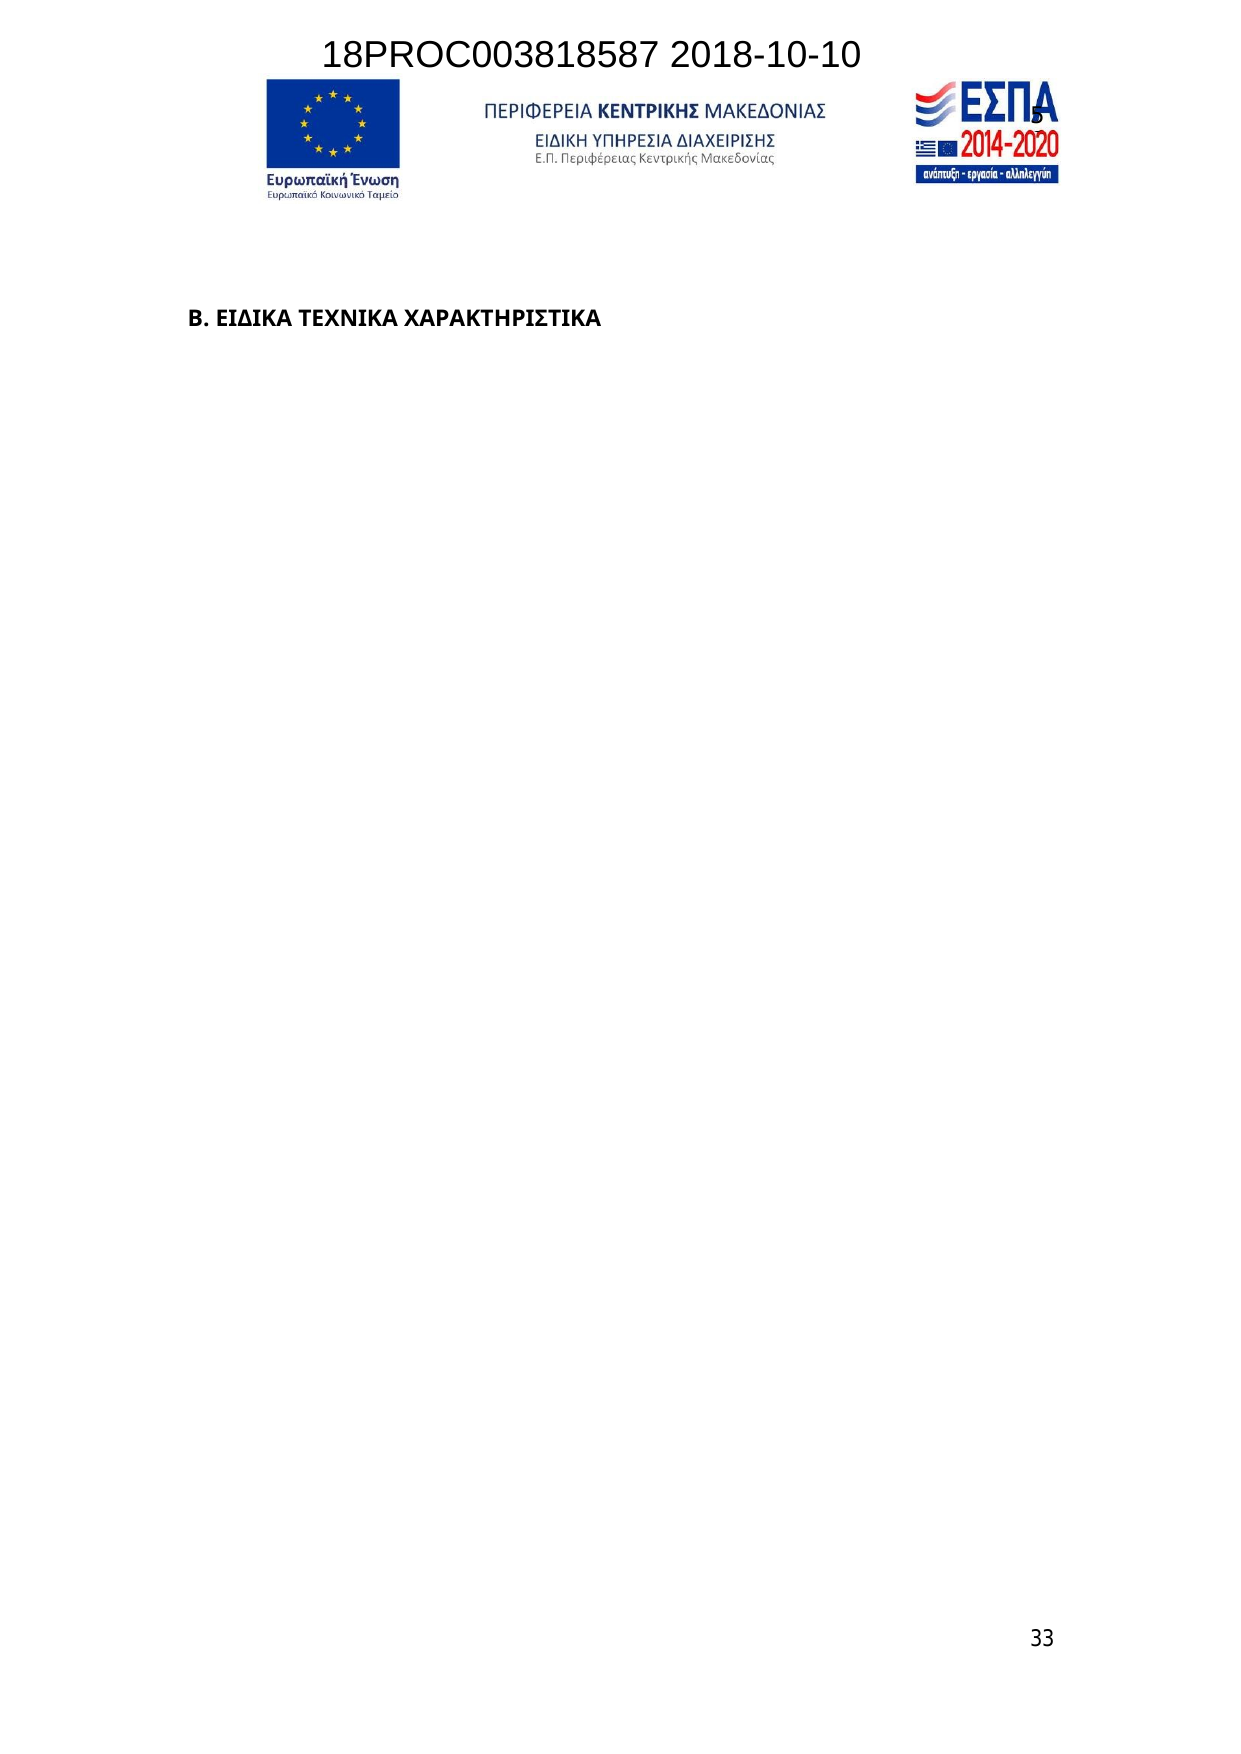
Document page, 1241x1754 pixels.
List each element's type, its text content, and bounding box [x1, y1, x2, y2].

picture [481, 96, 829, 168]
picture [911, 78, 1062, 186]
text Β. ΕΙΔΙΚΑ ΤΕΧΝΙΚΑ ΧΑΡΑΚΤΗΡΙΣΤΙΚΑ [187, 302, 1186, 333]
picture [257, 73, 403, 204]
